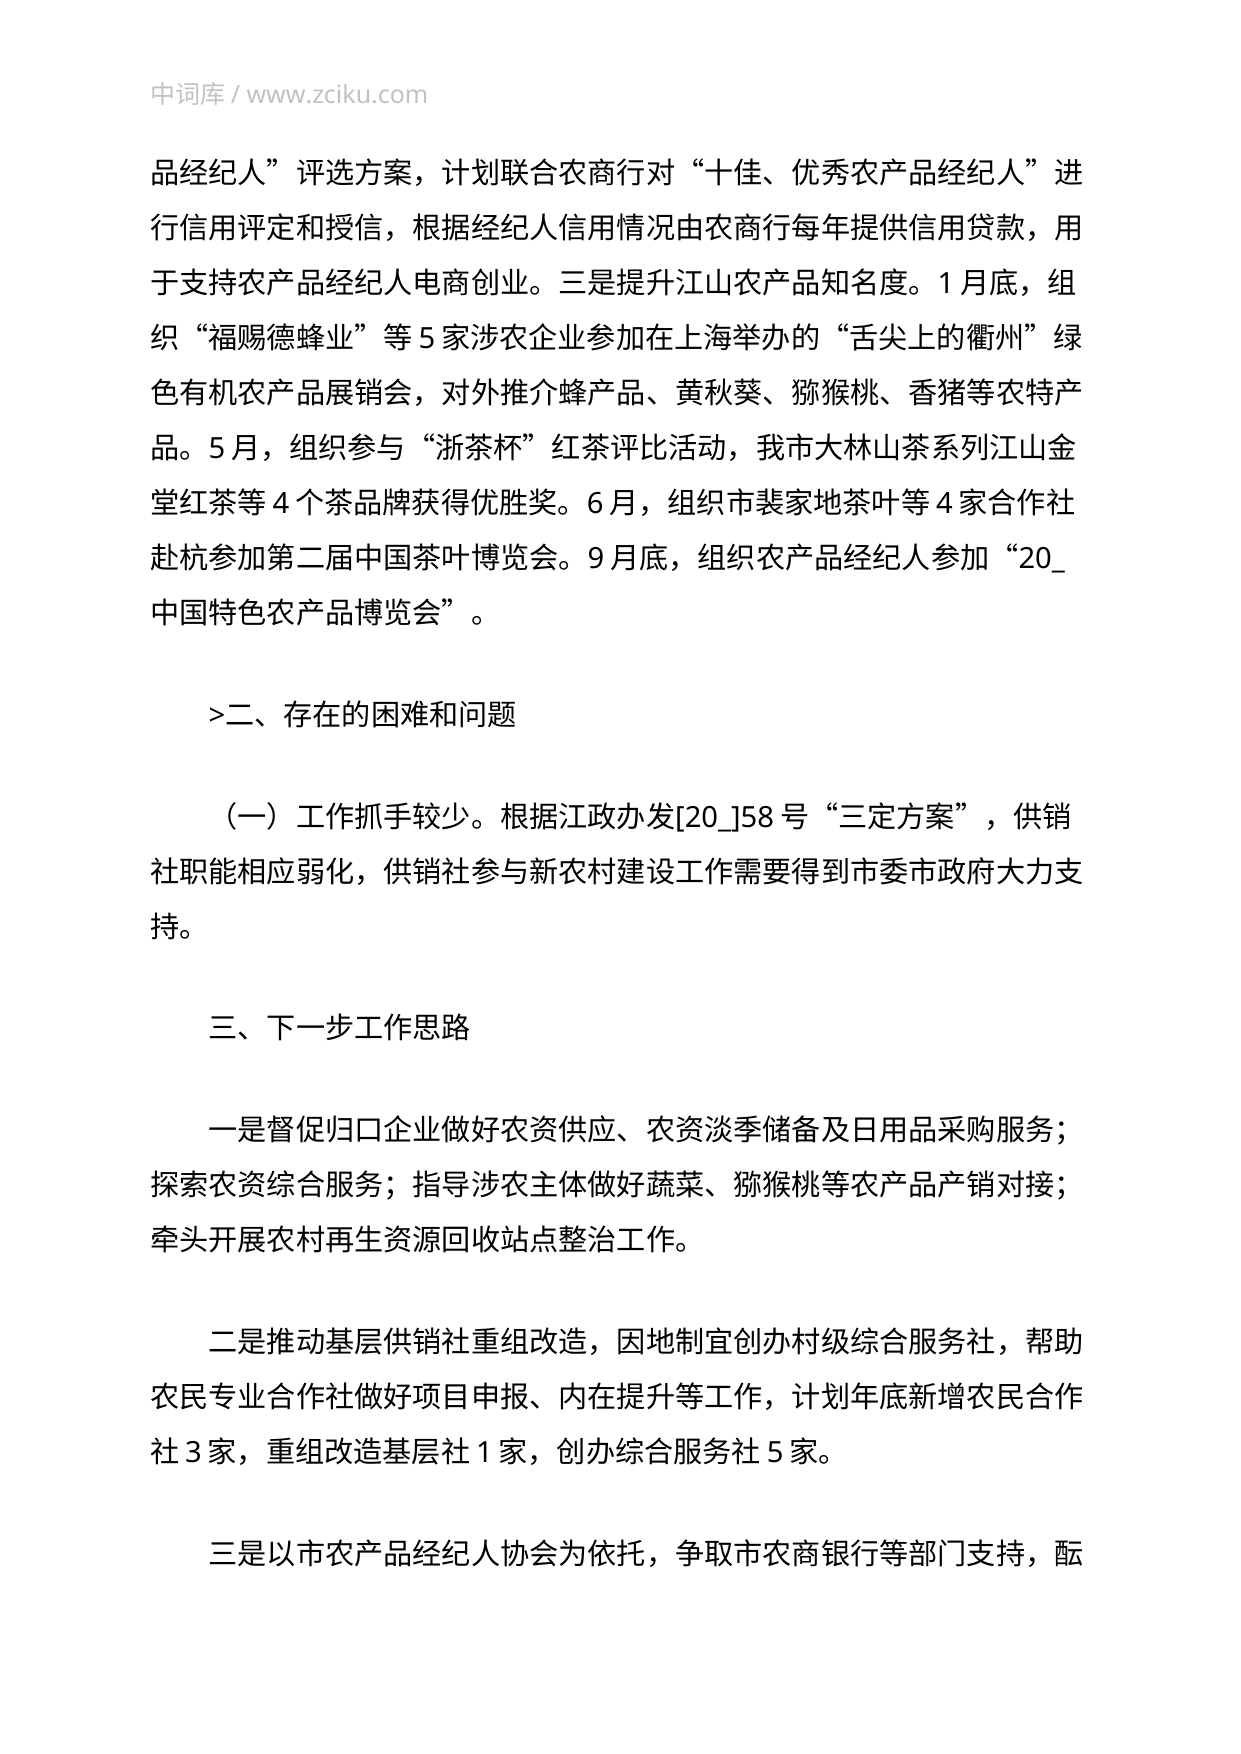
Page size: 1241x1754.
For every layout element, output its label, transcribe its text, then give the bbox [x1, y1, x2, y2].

text 一是督促归口企业做好农资供应、农资淡季储备及日用品采购服务；探索农资综合服务；指导涉农主体做好蔬菜、猕猴桃等农产品产销对接；牵头开展农村再生资源回收站点整治工作。 [150, 1107, 1090, 1259]
text 三、下一步工作思路 [150, 1005, 1090, 1047]
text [150, 150, 1090, 632]
text （一）工作抓手较少。根据江政办发[20_]58号“三定方案”，供销社职能相应弱化，供销社参与新农村建设工作需要得到市委市政府大力支持。 [150, 793, 1090, 946]
text 二是推动基层供销社重组改造，因地制宜创办村级综合服务社，帮助农民专业合作社做好项目申报、内在提升等工作，计划年底新增农民合作社3家，重组改造基层社1家，创办综合服务社5家。 [150, 1318, 1090, 1471]
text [150, 1530, 1090, 1572]
text >二、存在的困难和问题 [150, 691, 1090, 734]
